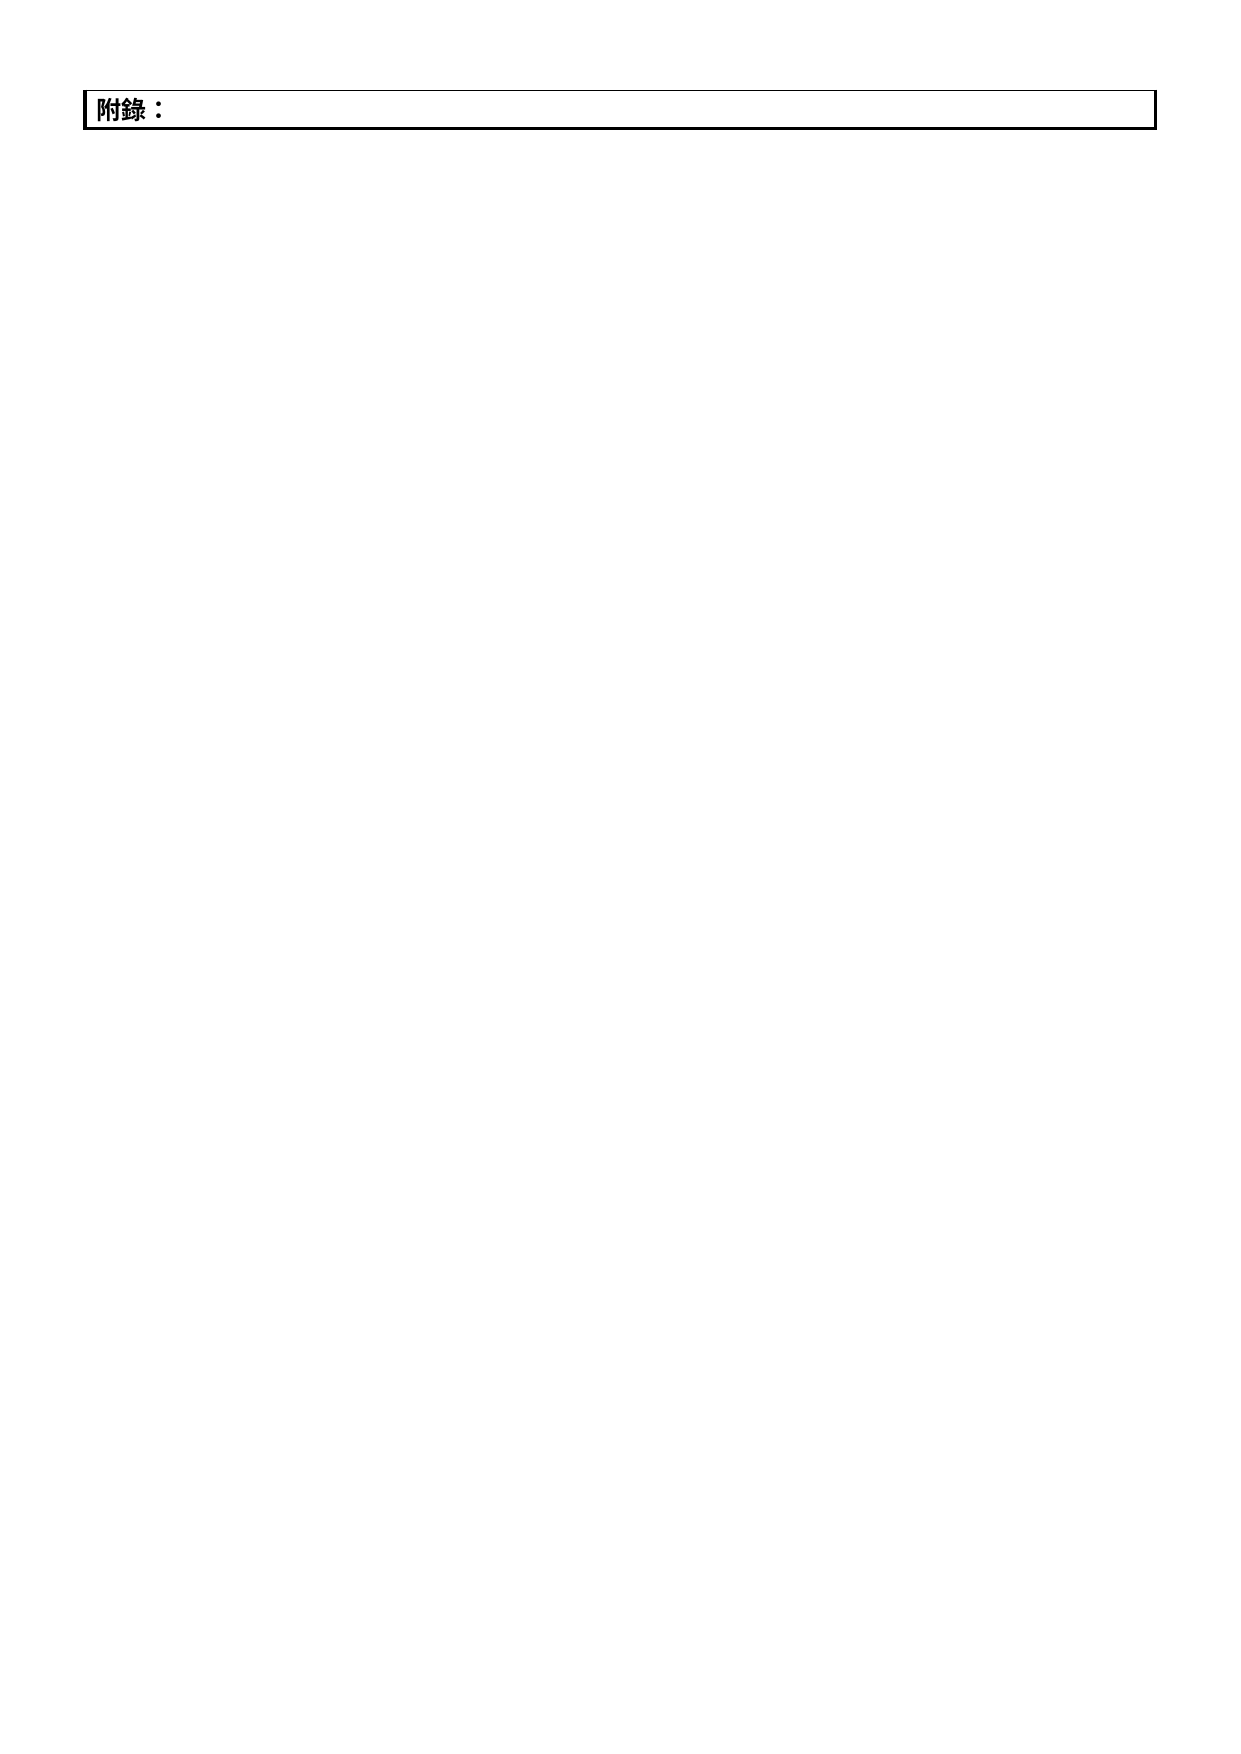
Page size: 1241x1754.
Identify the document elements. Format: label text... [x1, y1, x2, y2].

table_cell 附錄： [87, 91, 1154, 127]
